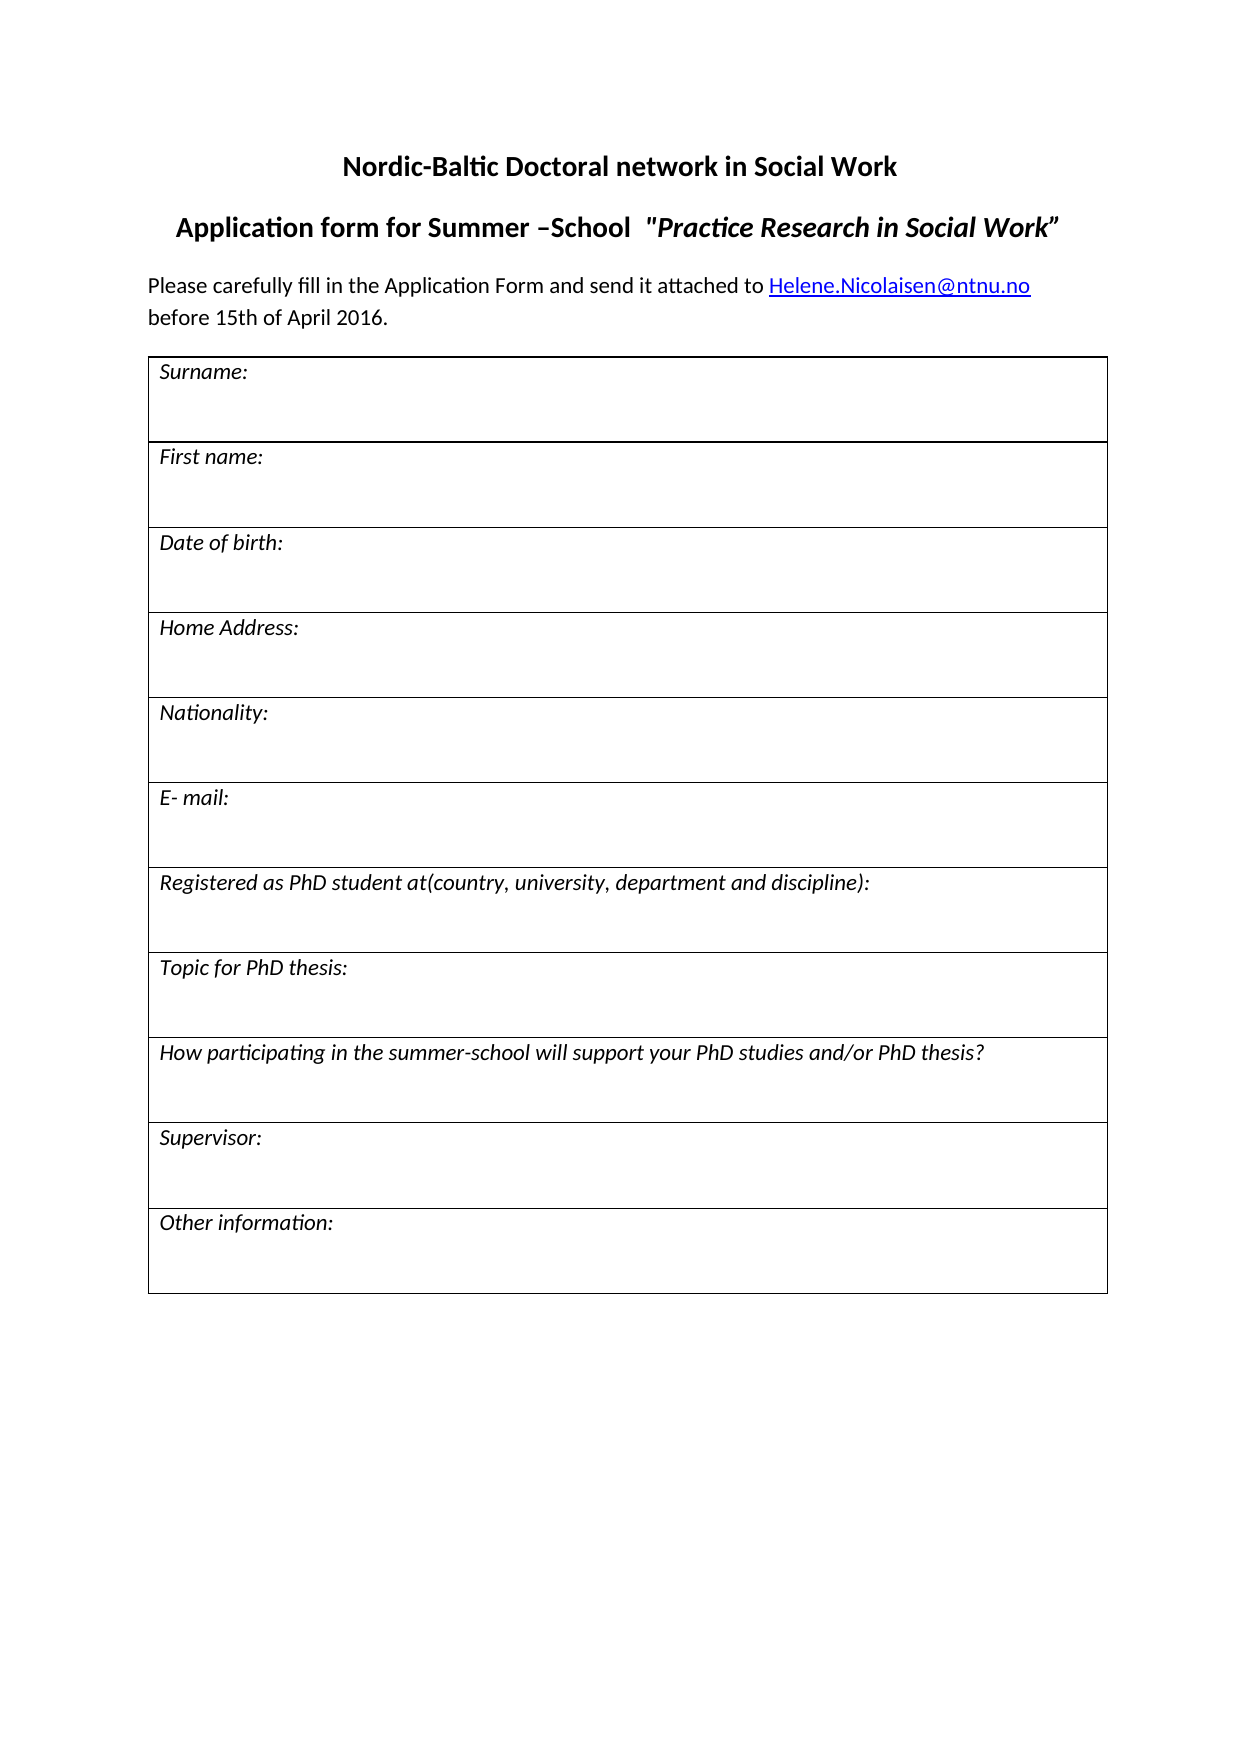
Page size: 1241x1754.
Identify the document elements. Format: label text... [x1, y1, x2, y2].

table_cell Date of birth: [149, 528, 1107, 612]
table_cell First name: [149, 443, 1107, 527]
text Please carefully fill in the Application Form and send it attached to Helene.Nicolaisen@ntnu.no before 15th of April 2016. [148, 271, 1093, 331]
table_cell Registered as PhD student at(country, university, department and discipline): [149, 868, 1107, 952]
table_header Surname: [149, 358, 1107, 441]
table_cell Topic for PhD thesis: [149, 953, 1107, 1037]
table_cell Nationality: [149, 698, 1107, 782]
table_cell Home Address: [149, 613, 1107, 697]
text Nordic-Baltic Doctoral network in Social Work [148, 148, 1093, 183]
text Application form for Summer –School "Practice Research in Social Work” [148, 209, 1093, 245]
table_cell How participating in the summer-school will support your PhD studies and/or PhD thesis? [149, 1038, 1107, 1122]
table_cell E- mail: [149, 783, 1107, 867]
table_cell Other information: [149, 1209, 1107, 1292]
table_cell Supervisor: [149, 1123, 1107, 1207]
